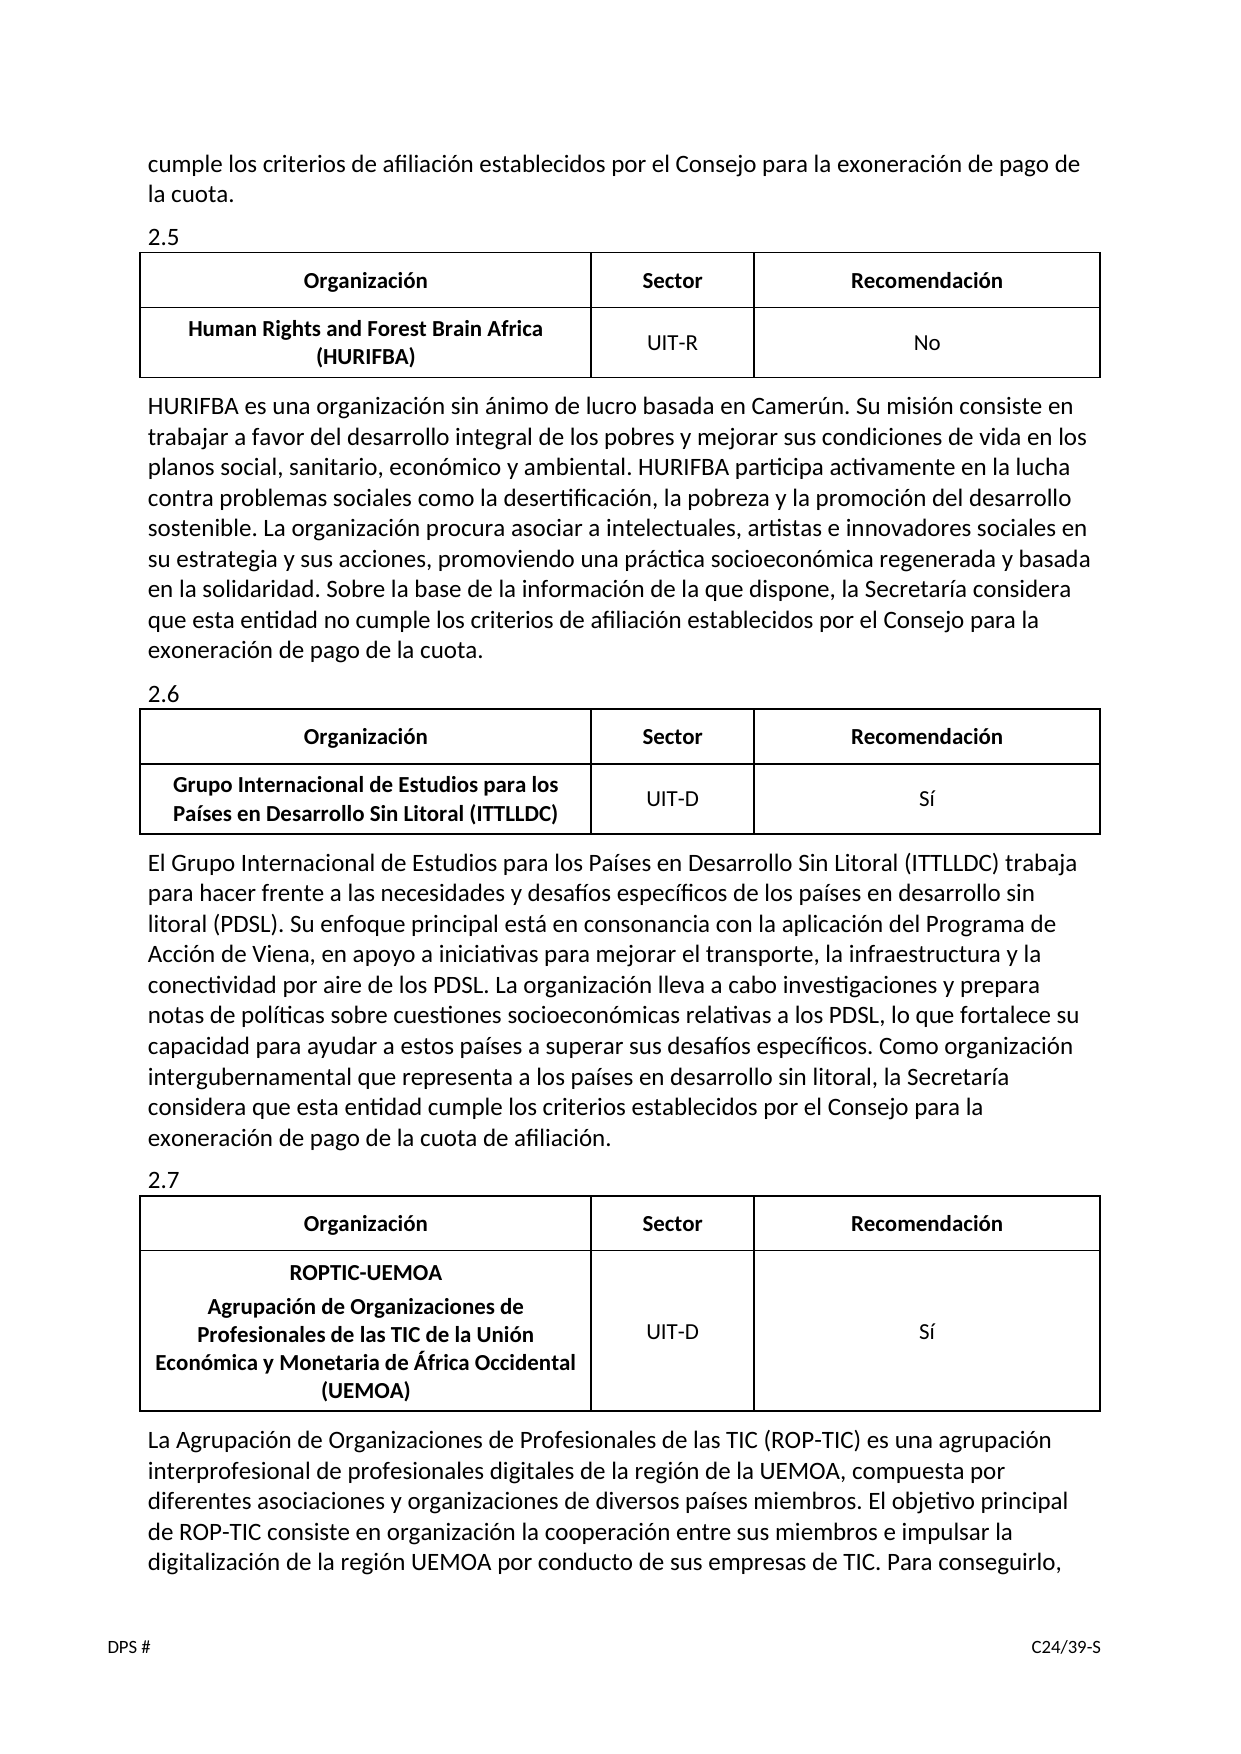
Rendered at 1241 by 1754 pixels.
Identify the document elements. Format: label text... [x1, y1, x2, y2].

table_cell No [755, 308, 1099, 376]
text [148, 1424, 1092, 1577]
text 2.5 [148, 221, 1092, 252]
text 2.6 [148, 678, 1092, 708]
table_header Organización [141, 1197, 590, 1250]
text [148, 148, 1092, 209]
table_cell UIT-R [592, 308, 753, 376]
table_cell ROPTIC-UEMOA Agrupación de Organizaciones de Profesionales de las TIC de la Unión Económica y Monetaria de África Occidental (UEMOA) [141, 1251, 590, 1410]
table_cell Sí [755, 1251, 1099, 1410]
text HURIFBA es una organización sin ánimo de lucro basada en Camerún. Su misión consiste en trabajar a favor del desarrollo integral de los pobres y mejorar sus condiciones de vida en los planos social, sanitario, económico y ambiental. HURIFBA participa activamente en la lucha contra problemas sociales como la desertificación, la pobreza y la promoción del desarrollo sostenible. La organización procura asociar a intelectuales, artistas e innovadores sociales en su estrategia y sus acciones, promoviendo una práctica socioeconómica regenerada y basada en la solidaridad. Sobre la base de la información de la que dispone, la Secretaría considera que esta entidad no cumple los criterios de afiliación establecidos por el Consejo para la exoneración de pago de la cuota. [148, 391, 1092, 665]
table_header Organización [141, 253, 590, 306]
table_header Recomendación [755, 253, 1099, 306]
table_header Sector [592, 253, 753, 306]
table_cell UIT-D [592, 1251, 753, 1410]
text El Grupo Internacional de Estudios para los Países en Desarrollo Sin Litoral (ITTLLDC) trabaja para hacer frente a las necesidades y desafíos específicos de los países en desarrollo sin litoral (PDSL). Su enfoque principal está en consonancia con la aplicación del Programa de Acción de Viena, en apoyo a iniciativas para mejorar el transporte, la infraestructura y la conectividad por aire de los PDSL. La organización lleva a cabo investigaciones y prepara notas de políticas sobre cuestiones socioeconómicas relativas a los PDSL, lo que fortalece su capacidad para ayudar a estos países a superar sus desafíos específicos. Como organización intergubernamental que representa a los países en desarrollo sin litoral, la Secretaría considera que esta entidad cumple los criterios establecidos por el Consejo para la exoneración de pago de la cuota de afiliación. [148, 847, 1092, 1152]
table_cell Grupo Internacional de Estudios para los Países en Desarrollo Sin Litoral (ITTLLDC) [141, 765, 590, 833]
table_cell Sí [755, 765, 1099, 833]
table_cell Human Rights and Forest Brain Africa (HURIFBA) [141, 308, 590, 376]
table_header Recomendación [755, 1197, 1099, 1250]
table_header Sector [592, 710, 753, 763]
table_header Organización [141, 710, 590, 763]
table_header Recomendación [755, 710, 1099, 763]
text 2.7 [148, 1165, 1092, 1195]
table_header Sector [592, 1197, 753, 1250]
table_cell UIT-D [592, 765, 753, 833]
